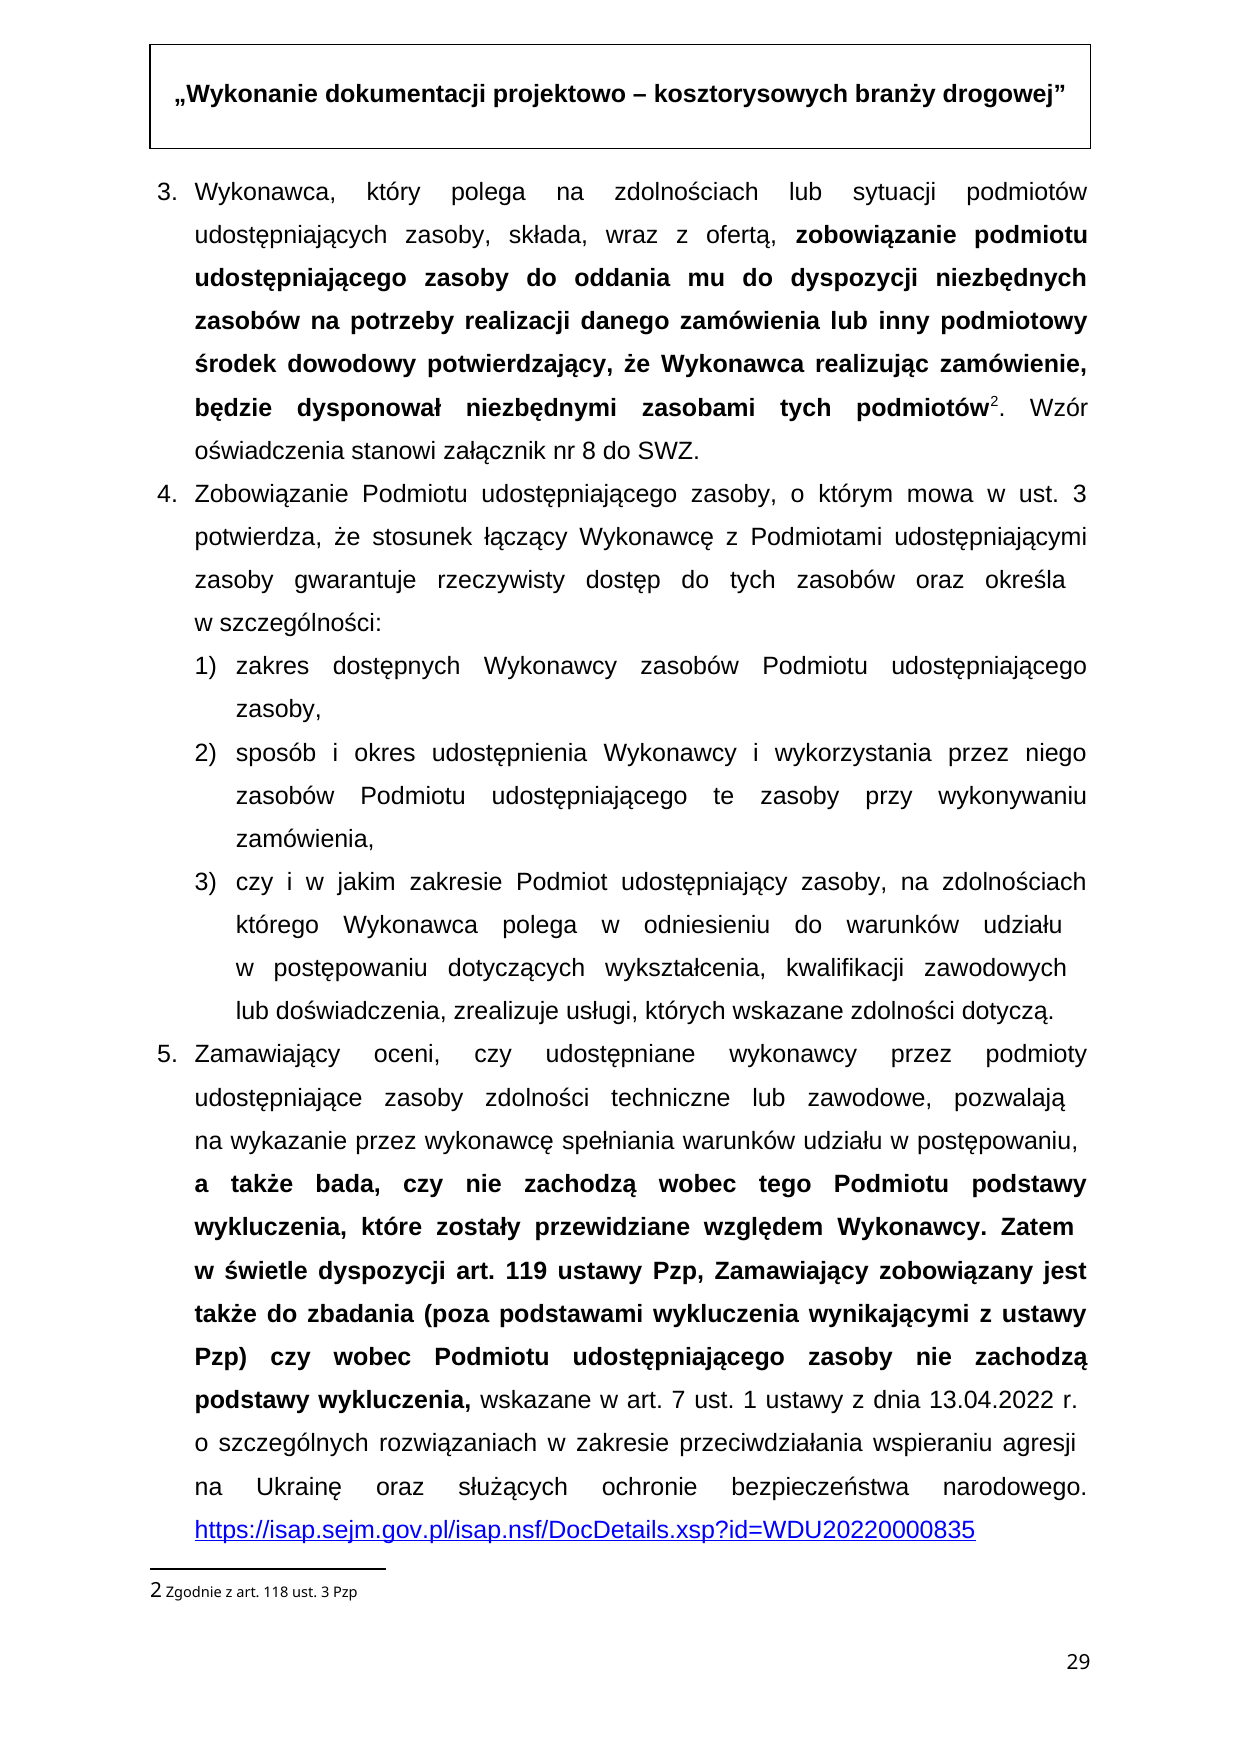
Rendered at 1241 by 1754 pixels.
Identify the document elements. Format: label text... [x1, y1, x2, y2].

list czy i w jakim zakresie Podmiot udostępniający zasoby, na zdolnościach którego Wykonawca polega w odniesieniu do warunków udziału w postępowaniu dotyczących wykształcenia, kwalifikacji zawodowych lub doświadczenia, zrealizuje usługi, których wskazane zdolności dotyczą. [194, 867, 1088, 1025]
list Wykonawca, który polega na zdolnościach lub sytuacji podmiotów udostępniających zasoby, składa, wraz z ofertą, zobowiązanie podmiotu udostępniającego zasoby do oddania mu do dyspozycji niezbędnych zasobów na potrzeby realizacji danego zamówienia lub inny podmiotowy środek dowodowy potwierdzający, że Wykonawca realizując zamówienie, będzie dysponował niezbędnymi zasobami tych podmiotów. Wzór oświadczenia stanowi załącznik nr 8 do SWZ. [157, 177, 1088, 464]
list sposób i okres udostępnienia Wykonawcy i wykorzystania przez niego zasobów Podmiotu udostępniającego te zasoby przy wykonywaniu zamówienia, [194, 737, 1088, 852]
list Zamawiający oceni, czy udostępniane wykonawcy przez podmioty udostępniające zasoby zdolności techniczne lub zawodowe, pozwalają na wykazanie przez wykonawcę spełniania warunków udziału w postępowaniu, a także bada, czy nie zachodzą wobec tego Podmiotu podstawy wykluczenia, które zostały przewidziane względem Wykonawcy. Zatem w świetle dyspozycji art. 119 ustawy Pzp, Zamawiający zobowiązany jest także do zbadania (poza podstawami wykluczenia wynikającymi z ustawy Pzp) czy wobec Podmiotu udostępniającego zasoby nie zachodzą podstawy wykluczenia, wskazane w art. 7 ust. 1 ustawy z dnia 13.04.2022 r. o szczególnych rozwiązaniach w zakresie przeciwdziałania wspieraniu agresji na Ukrainę oraz służących ochronie bezpieczeństwa narodowego. https://isap.sejm.gov.pl/isap.nsf/DocDetails.xsp?id=WDU20220000835 [157, 1039, 1088, 1543]
list Zobowiązanie Podmiotu udostępniającego zasoby, o którym mowa w ust. 3 potwierdza, że stosunek łączący Wykonawcę z Podmiotami udostępniającymi zasoby gwarantuje rzeczywisty dostęp do tych zasobów oraz określa w szczególności: [157, 479, 1088, 637]
list zakres dostępnych Wykonawcy zasobów Podmiotu udostępniającego zasoby, [194, 651, 1088, 723]
